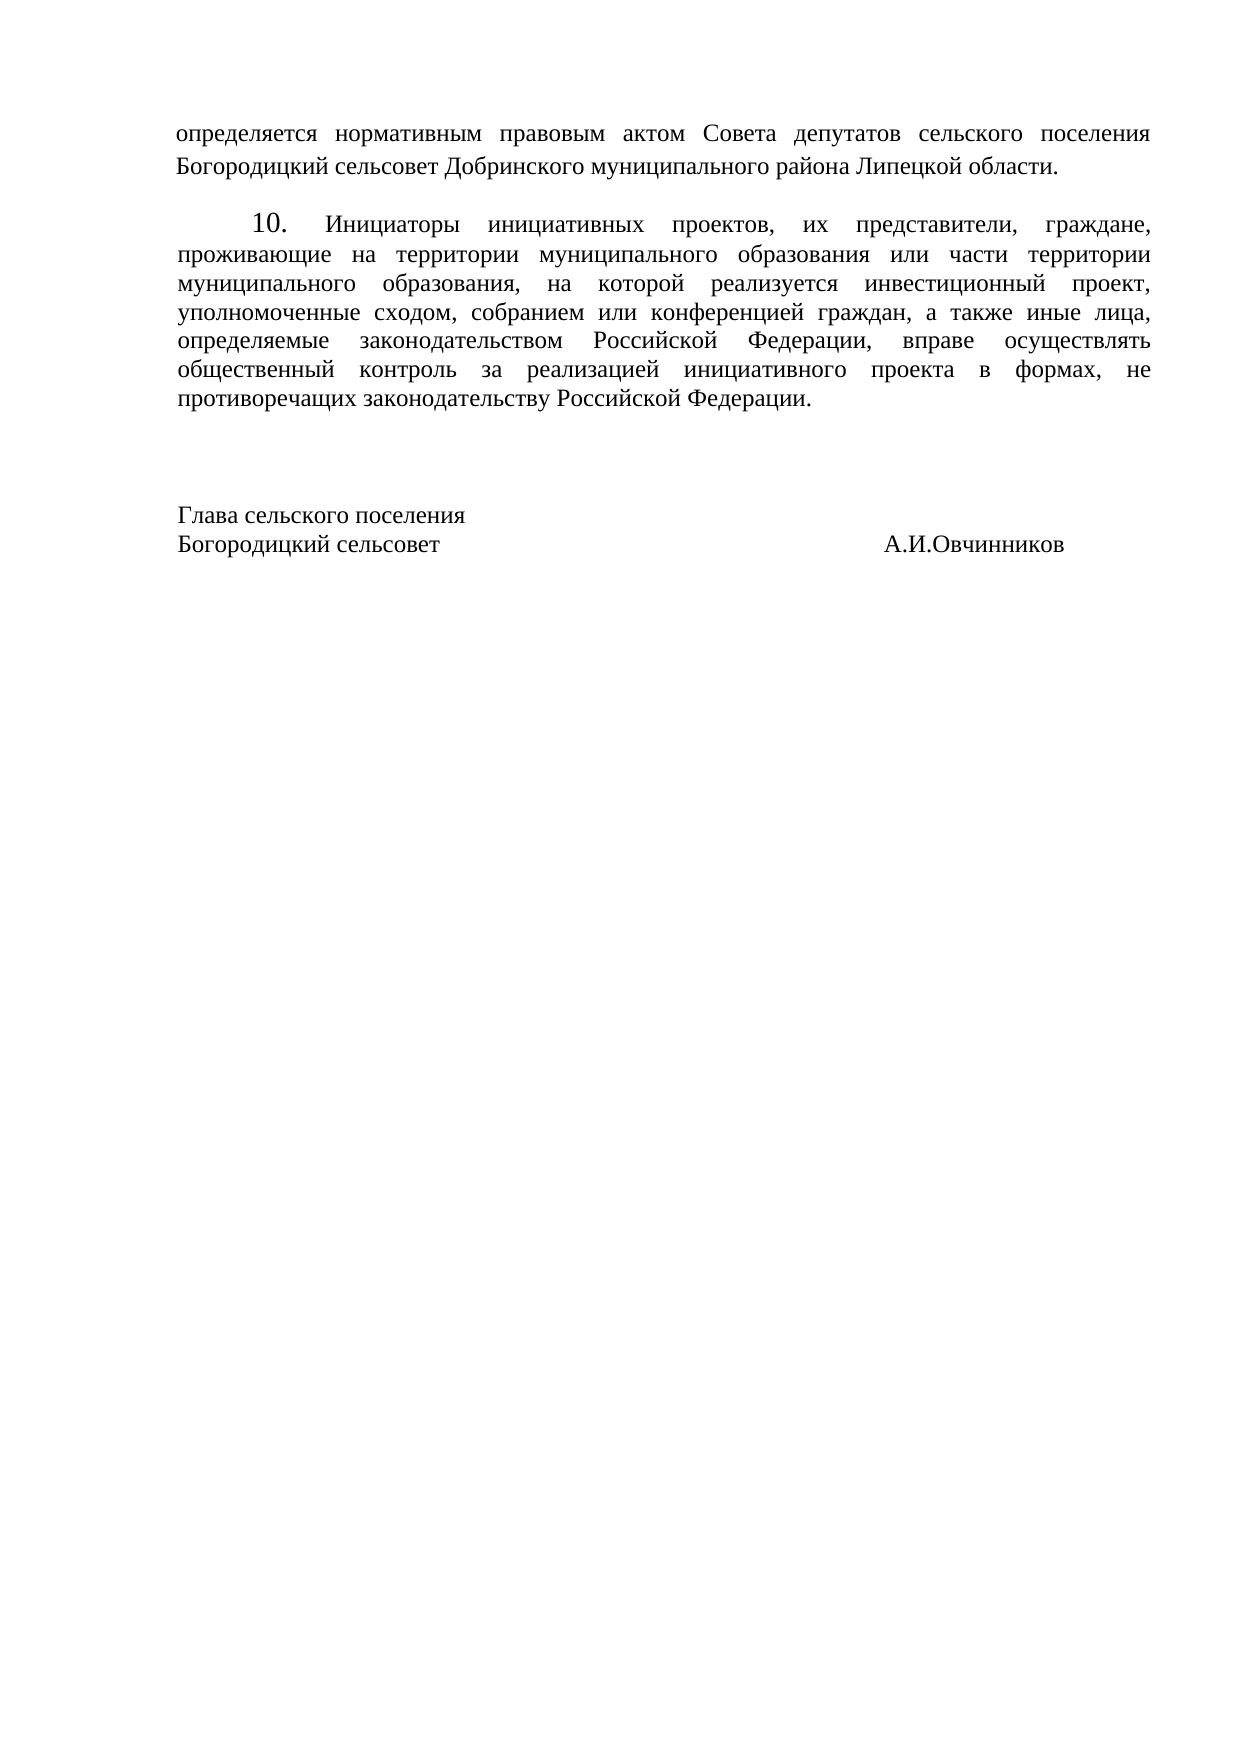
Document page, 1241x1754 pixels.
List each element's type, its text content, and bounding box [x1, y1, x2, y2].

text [176, 118, 1152, 180]
text Богородицкий сельсовет А.И.Овчинников [177, 529, 1152, 558]
text Глава сельского поселения [177, 501, 1152, 529]
list Инициаторы инициативных проектов, их представители, граждане, проживающие на территории муниципального образования или части территории муниципального образования, на которой реализуется инвестиционный проект, уполномоченные сходом, собранием или конференцией граждан, а также иные лица, определяемые законодательством Российской Федерации, вправе осуществлять общественный контроль за реализацией инициативного проекта в формах, не противоречащих законодательству Российской Федерации. [177, 205, 1152, 412]
